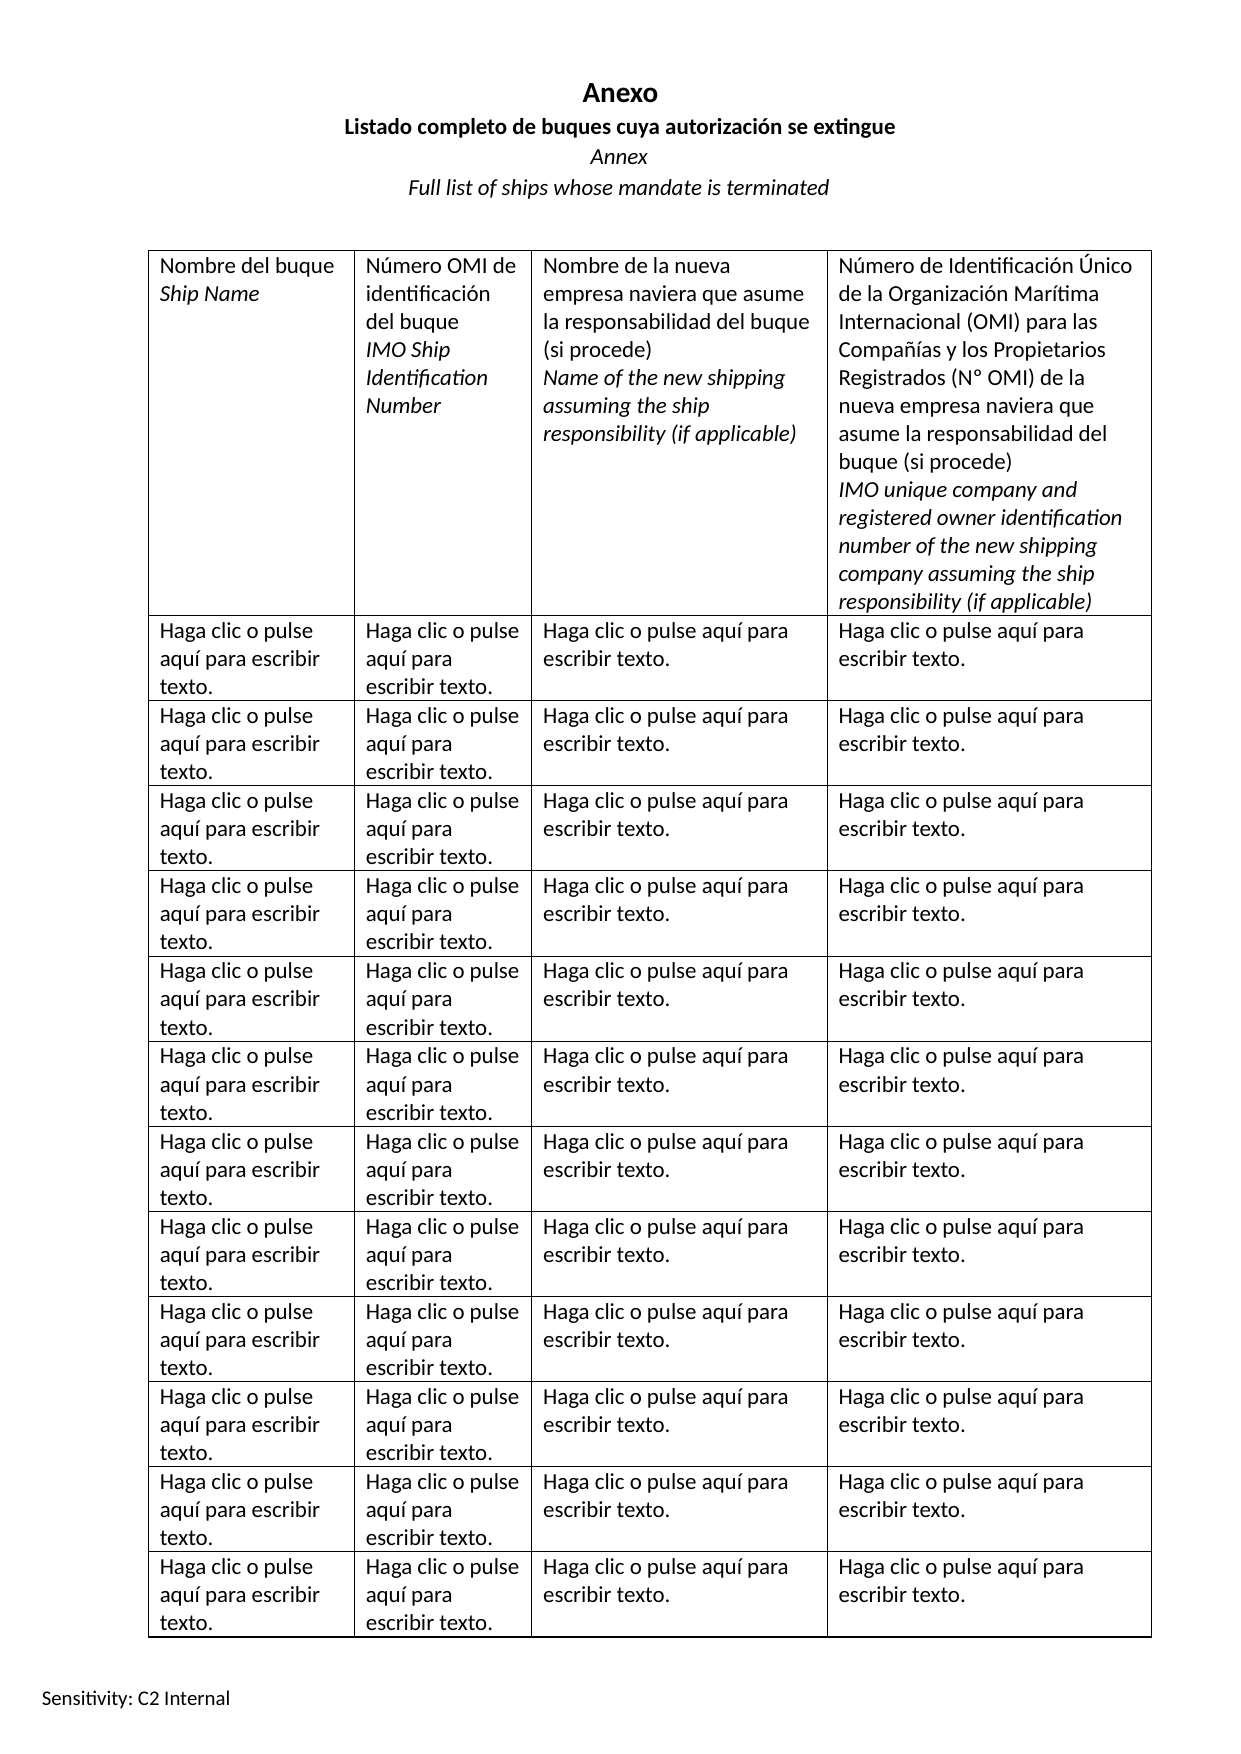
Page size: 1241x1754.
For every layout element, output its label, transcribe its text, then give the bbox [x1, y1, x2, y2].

table_header Nombre de la nueva empresa naviera que asume la responsabilidad del buque (si procede) Name of the new shipping assuming the ship responsibility (if applicable) [532, 251, 827, 615]
text Full list of ships whose mandate is terminated [148, 173, 1092, 201]
text Annex [148, 142, 1092, 171]
text Listado completo de buques cuya autorización se extingue [148, 112, 1092, 140]
table_header Nombre del buque Ship Name [149, 251, 354, 615]
table_header Número de Identificación Único de la Organización Marítima Internacional (OMI) para las Compañías y los Propietarios Registrados (Nº OMI) de la nueva empresa naviera que asume la responsabilidad del buque (si procede) IMO unique company and registered owner identification number of the new shipping company assuming the ship responsibility (if applicable) [828, 251, 1151, 615]
text Anexo [148, 74, 1092, 109]
table_header Número OMI de identificación del buque IMO Ship Identification Number [355, 251, 531, 615]
